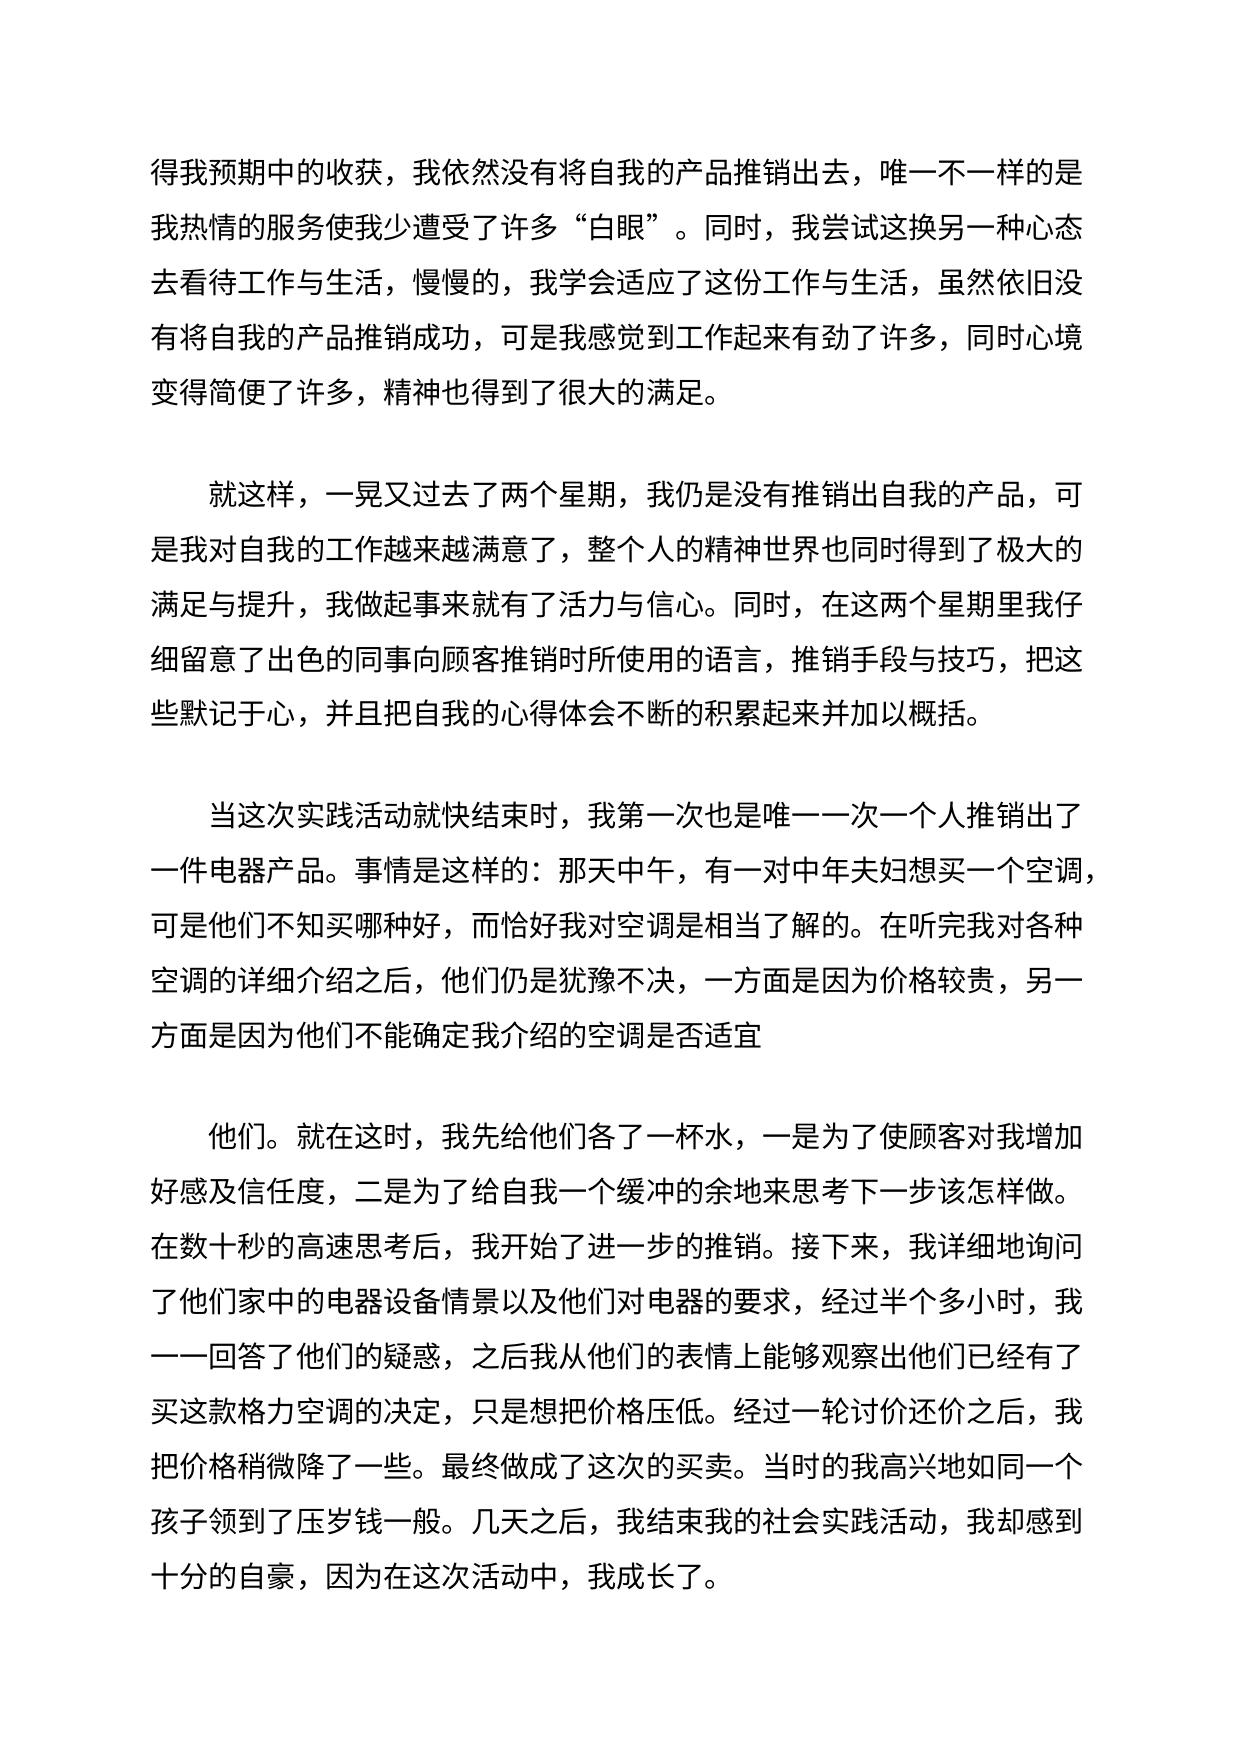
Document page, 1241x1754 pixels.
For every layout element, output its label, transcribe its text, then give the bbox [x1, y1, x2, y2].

text 他们。就在这时，我先给他们各了一杯水，一是为了使顾客对我增加好感及信任度，二是为了给自我一个缓冲的余地来思考下一步该怎样做。在数十秒的高速思考后，我开始了进一步的推销。接下来，我详细地询问了他们家中的电器设备情景以及他们对电器的要求，经过半个多小时，我一一回答了他们的疑惑，之后我从他们的表情上能够观察出他们已经有了买这款格力空调的决定，只是想把价格压低。经过一轮讨价还价之后，我把价格稍微降了一些。最终做成了这次的买卖。当时的我高兴地如同一个孩子领到了压岁钱一般。几天之后，我结束我的社会实践活动，我却感到十分的自豪，因为在这次活动中，我成长了。 [150, 1114, 1090, 1596]
text 当这次实践活动就快结束时，我第一次也是唯一一次一个人推销出了一件电器产品。事情是这样的：那天中午，有一对中年夫妇想买一个空调，可是他们不知买哪种好，而恰好我对空调是相当了解的。在听完我对各种空调的详细介绍之后，他们仍是犹豫不决，一方面是因为价格较贵，另一方面是因为他们不能确定我介绍的空调是否适宜 [150, 793, 1090, 1054]
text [150, 150, 1090, 412]
text 就这样，一晃又过去了两个星期，我仍是没有推销出自我的产品，可是我对自我的工作越来越满意了，整个人的精神世界也同时得到了极大的满足与提升，我做起事来就有了活力与信心。同时，在这两个星期里我仔细留意了出色的同事向顾客推销时所使用的语言，推销手段与技巧，把这些默记于心，并且把自我的心得体会不断的积累起来并加以概括。 [150, 471, 1090, 733]
